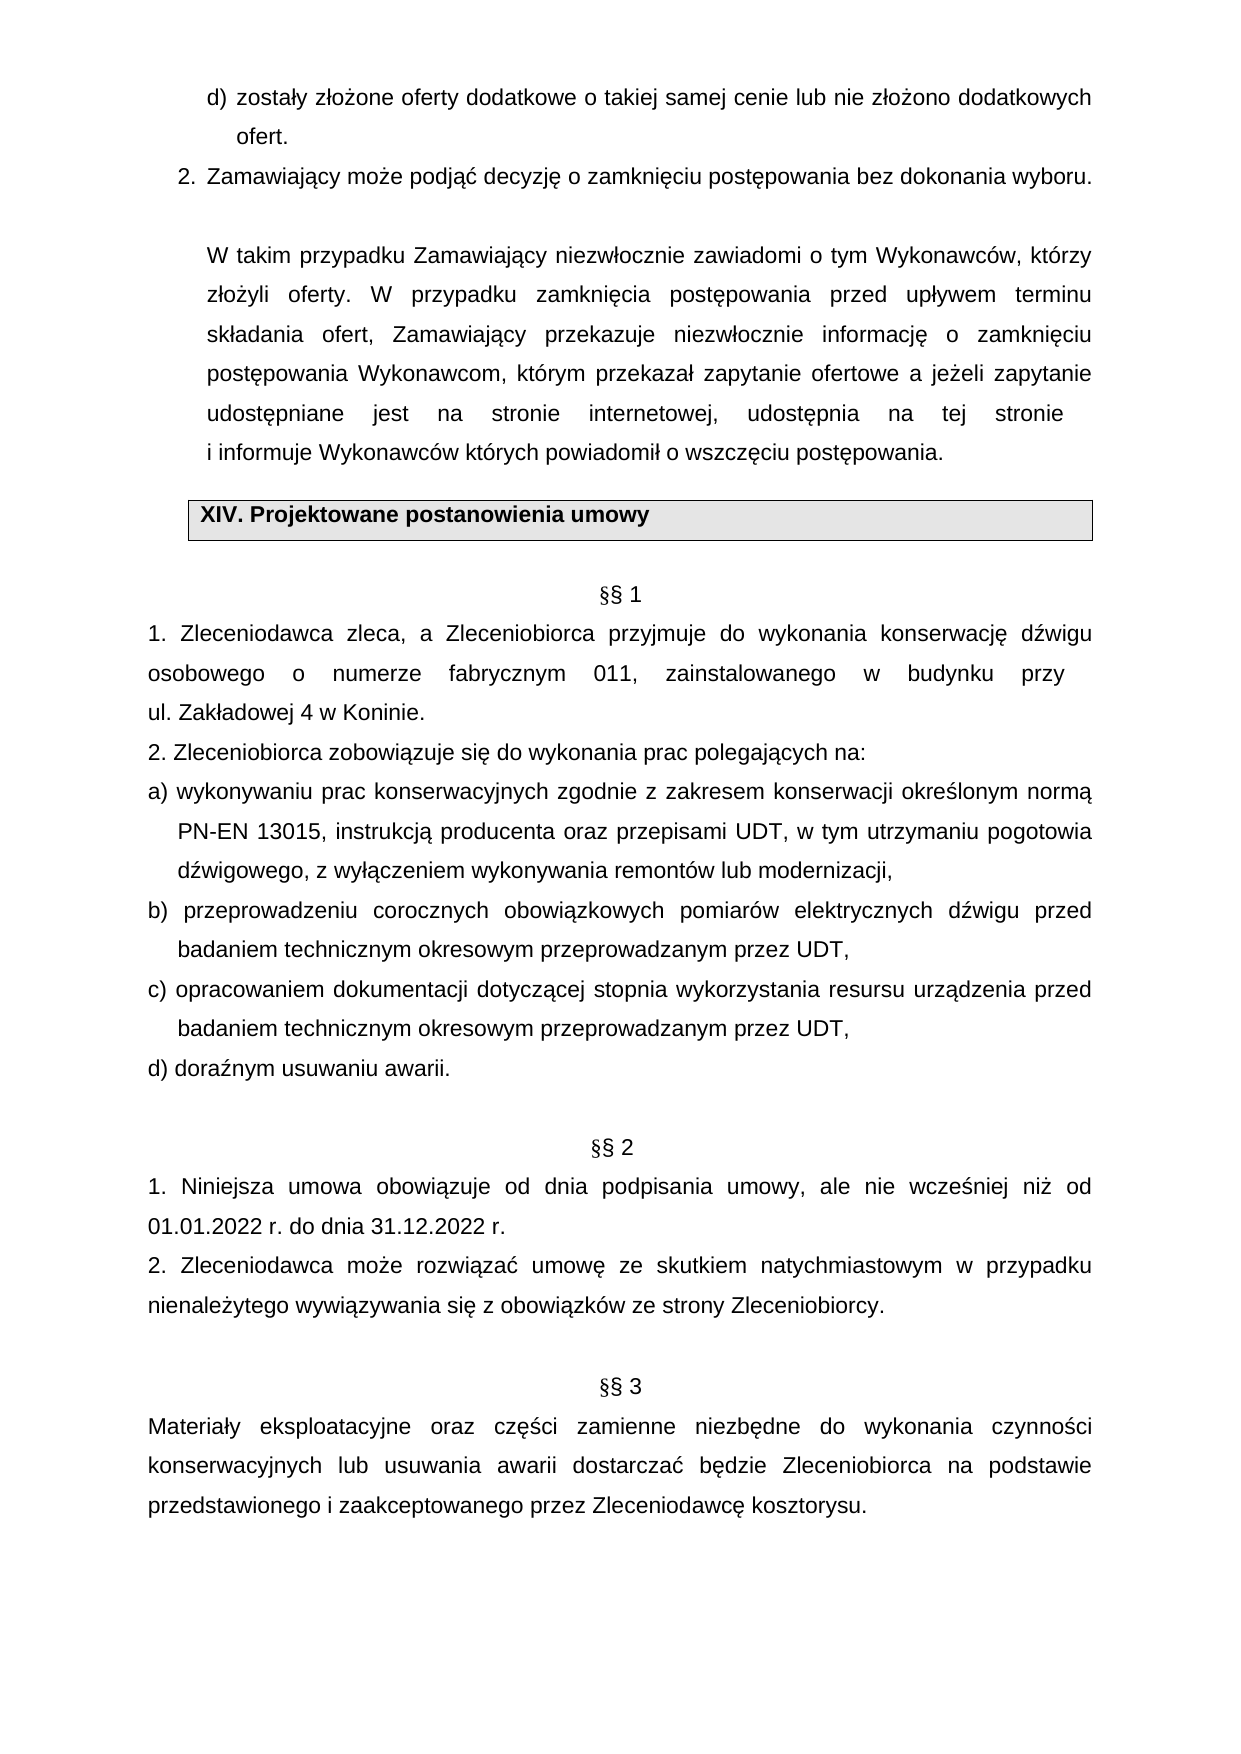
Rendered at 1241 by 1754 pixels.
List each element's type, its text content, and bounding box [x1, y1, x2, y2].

text b) przeprowadzeniu corocznych obowiązkowych pomiarów elektrycznych dźwigu przed badaniem technicznym okresowym przeprowadzanym przez UDT, [148, 897, 1093, 962]
text § 1 [148, 581, 1093, 607]
text 1. Niniejsza umowa obowiązuje od dnia podpisania umowy, ale nie wcześniej niż od 01.01.2022 r. do dnia 31.12.2022 r. [148, 1173, 1093, 1239]
text § 3 [148, 1373, 1093, 1399]
text 2. Zleceniobiorca zobowiązuje się do wykonania prac polegających na: [148, 739, 1093, 765]
list zostały złożone oferty dodatkowe o takiej samej cenie lub nie złożono dodatkowych ofert. [207, 84, 1093, 150]
text c) opracowaniem dokumentacji dotyczącej stopnia wykorzystania resursu urządzenia przed badaniem technicznym okresowym przeprowadzanym przez UDT, [148, 976, 1093, 1041]
text § 2 [200, 1133, 1093, 1160]
table_header XIV. Projektowane postanowienia umowy [189, 501, 1092, 540]
text d) doraźnym usuwaniu awarii. [148, 1054, 1093, 1081]
text Materiały eksploatacyjne oraz części zamienne niezbędne do wykonania czynności konserwacyjnych lub usuwania awarii dostarczać będzie Zleceniobiorca na podstawie przedstawionego i zaakceptowanego przez Zleceniodawcę kosztorysu. [148, 1413, 1093, 1518]
text a) wykonywaniu prac konserwacyjnych zgodnie z zakresem konserwacji określonym normą PN-EN 13015, instrukcją producenta oraz przepisami UDT, w tym utrzymaniu pogotowia dźwigowego, z wyłączeniem wykonywania remontów lub modernizacji, [148, 778, 1093, 883]
text 2. Zleceniodawca może rozwiązać umowę ze skutkiem natychmiastowym w przypadku nienależytego wywiązywania się z obowiązków ze strony Zleceniobiorcy. [148, 1252, 1093, 1318]
list Zamawiający może podjąć decyzję o zamknięciu postępowania bez dokonania wyboru. W takim przypadku Zamawiający niezwłocznie zawiadomi o tym Wykonawców, którzy złożyli oferty. W przypadku zamknięcia postępowania przed upływem terminu składania ofert, Zamawiający przekazuje niezwłocznie informację o zamknięciu postępowania Wykonawcom, którym przekazał zapytanie ofertowe a jeżeli zapytanie udostępniane jest na stronie internetowej, udostępnia na tej stronie i informuje Wykonawców których powiadomił o wszczęciu postępowania. [177, 163, 1093, 466]
text 1. Zleceniodawca zleca, a Zleceniobiorca przyjmuje do wykonania konserwację dźwigu osobowego o numerze fabrycznym 011, zainstalowanego w budynku przy ul. Zakładowej 4 w Koninie. [148, 620, 1093, 726]
